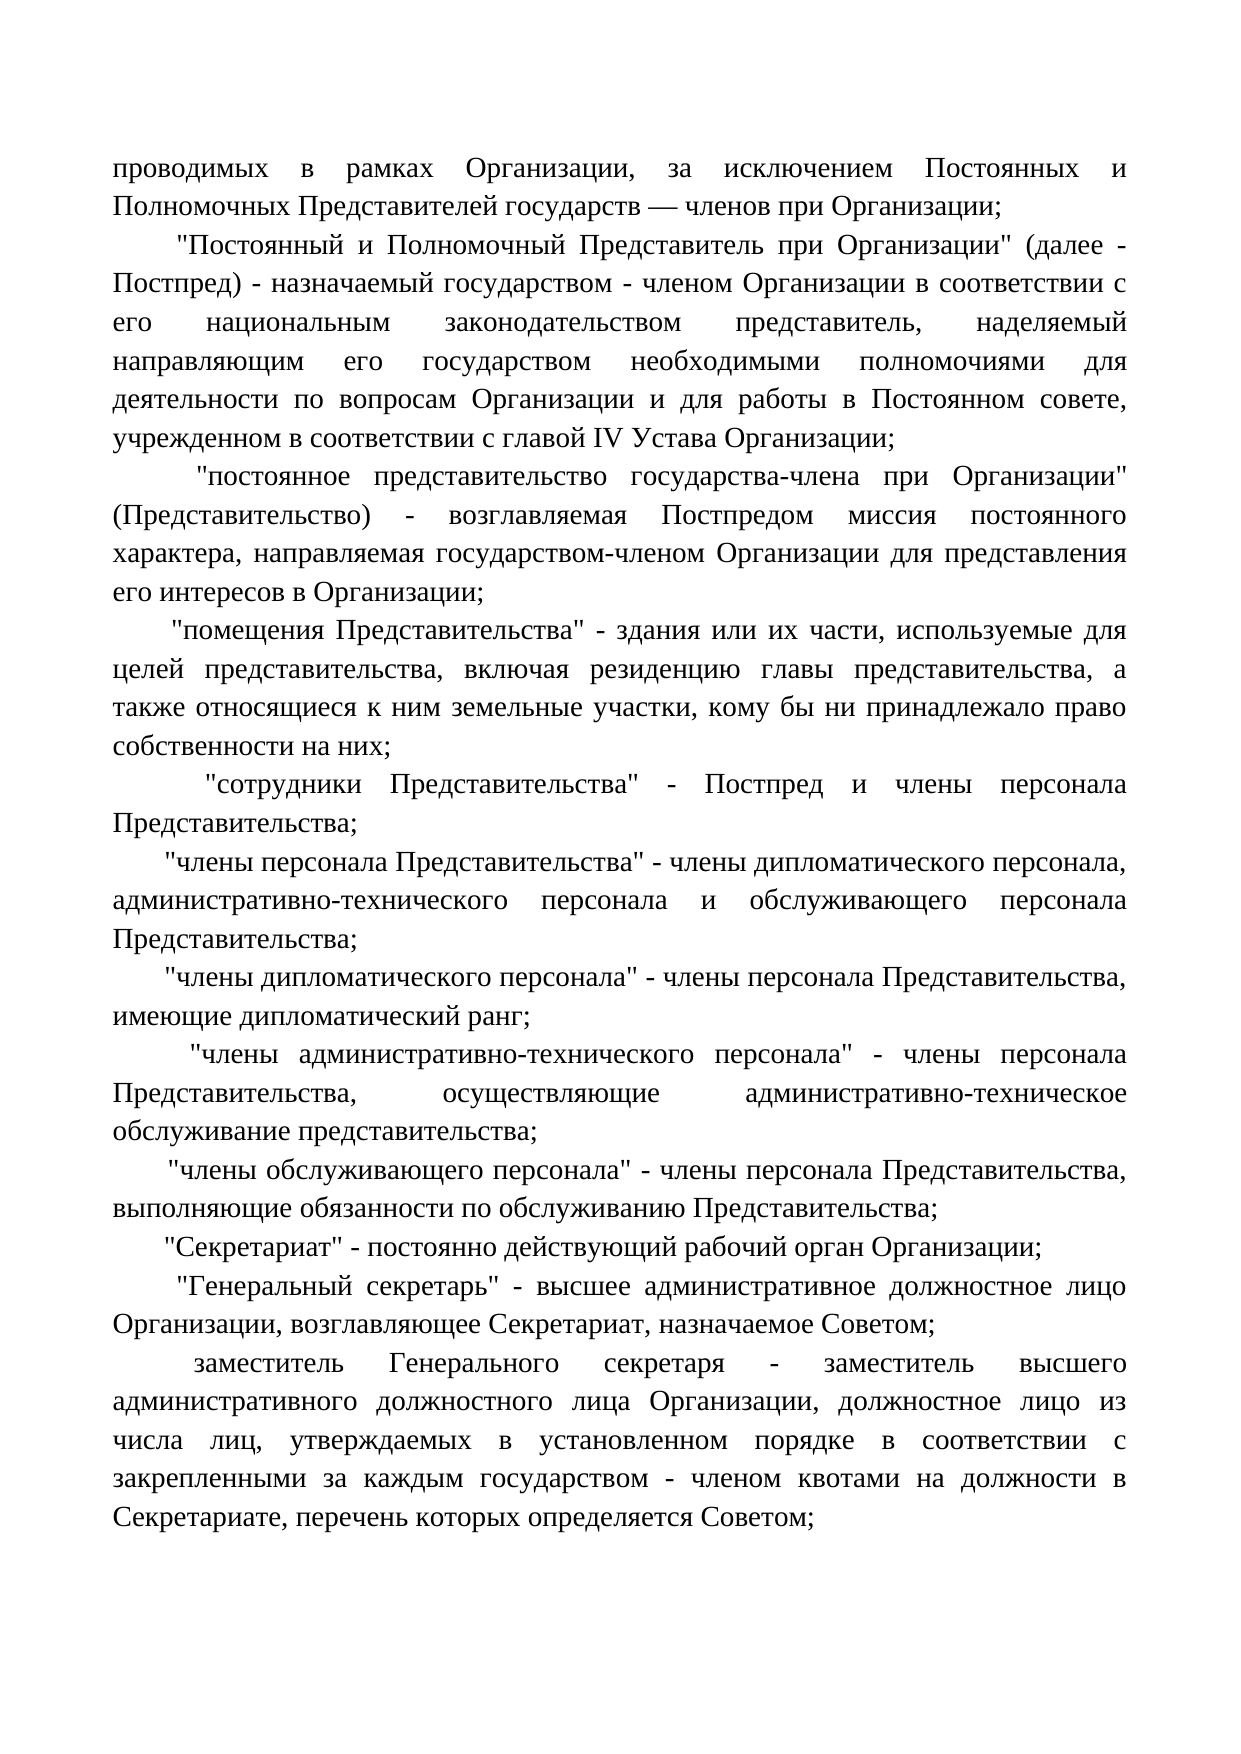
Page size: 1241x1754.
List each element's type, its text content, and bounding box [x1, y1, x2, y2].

text "члены персонала Представительства" - члены дипломатического персонала, административно-технического персонала и обслуживающего персонала Представительства; [112, 844, 1128, 954]
text "Секретариат" - постоянно действующий рабочий орган Организации; [112, 1229, 1128, 1263]
text заместитель Генерального секретаря - заместитель высшего административного должностного лица Организации, должностное лицо из числа лиц, утверждаемых в установленном порядке в соответствии с закрепленными за каждым государством - членом квотами на должности в Секретариате, перечень которых определяется Советом; [112, 1345, 1128, 1532]
text "постоянное представительство государства-члена при Организации" (Представительство) - возглавляемая Постпредом миссия постоянного характера, направляемая государством-членом Организации для представления его интересов в Организации; [112, 458, 1128, 607]
text "сотрудники Представительства" - Постпред и члены персонала Представительства; [112, 767, 1128, 839]
text "Постоянный и Полномочный Представитель при Организации" (далее - Постпред) - назначаемый государством - членом Организации в соответствии с его национальным законодательством представитель, наделяемый направляющим его государством необходимыми полномочиями для деятельности по вопросам Организации и для работы в Постоянном совете, учрежденном в соответствии с главой IV Устава Организации; [112, 227, 1128, 453]
text "помещения Представительства" - здания или их части, используемые для целей представительства, включая резиденцию главы представительства, а также относящиеся к ним земельные участки, кому бы ни принадлежало право собственности на них; [112, 612, 1128, 762]
text "Генеральный секретарь" - высшее административное должностное лицо Организации, возглавляющее Секретариат, назначаемое Советом; [112, 1268, 1128, 1340]
text "члены обслуживающего персонала" - члены персонала Представительства, выполняющие обязанности по обслуживанию Представительства; [112, 1152, 1128, 1224]
text "члены дипломатического персонала" - члены персонала Представительства, имеющие дипломатический ранг; [112, 959, 1128, 1031]
text "члены административно-технического персонала" - члены персонала Представительства, осуществляющие административно-техническое обслуживание представительства; [112, 1036, 1128, 1147]
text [112, 150, 1128, 222]
